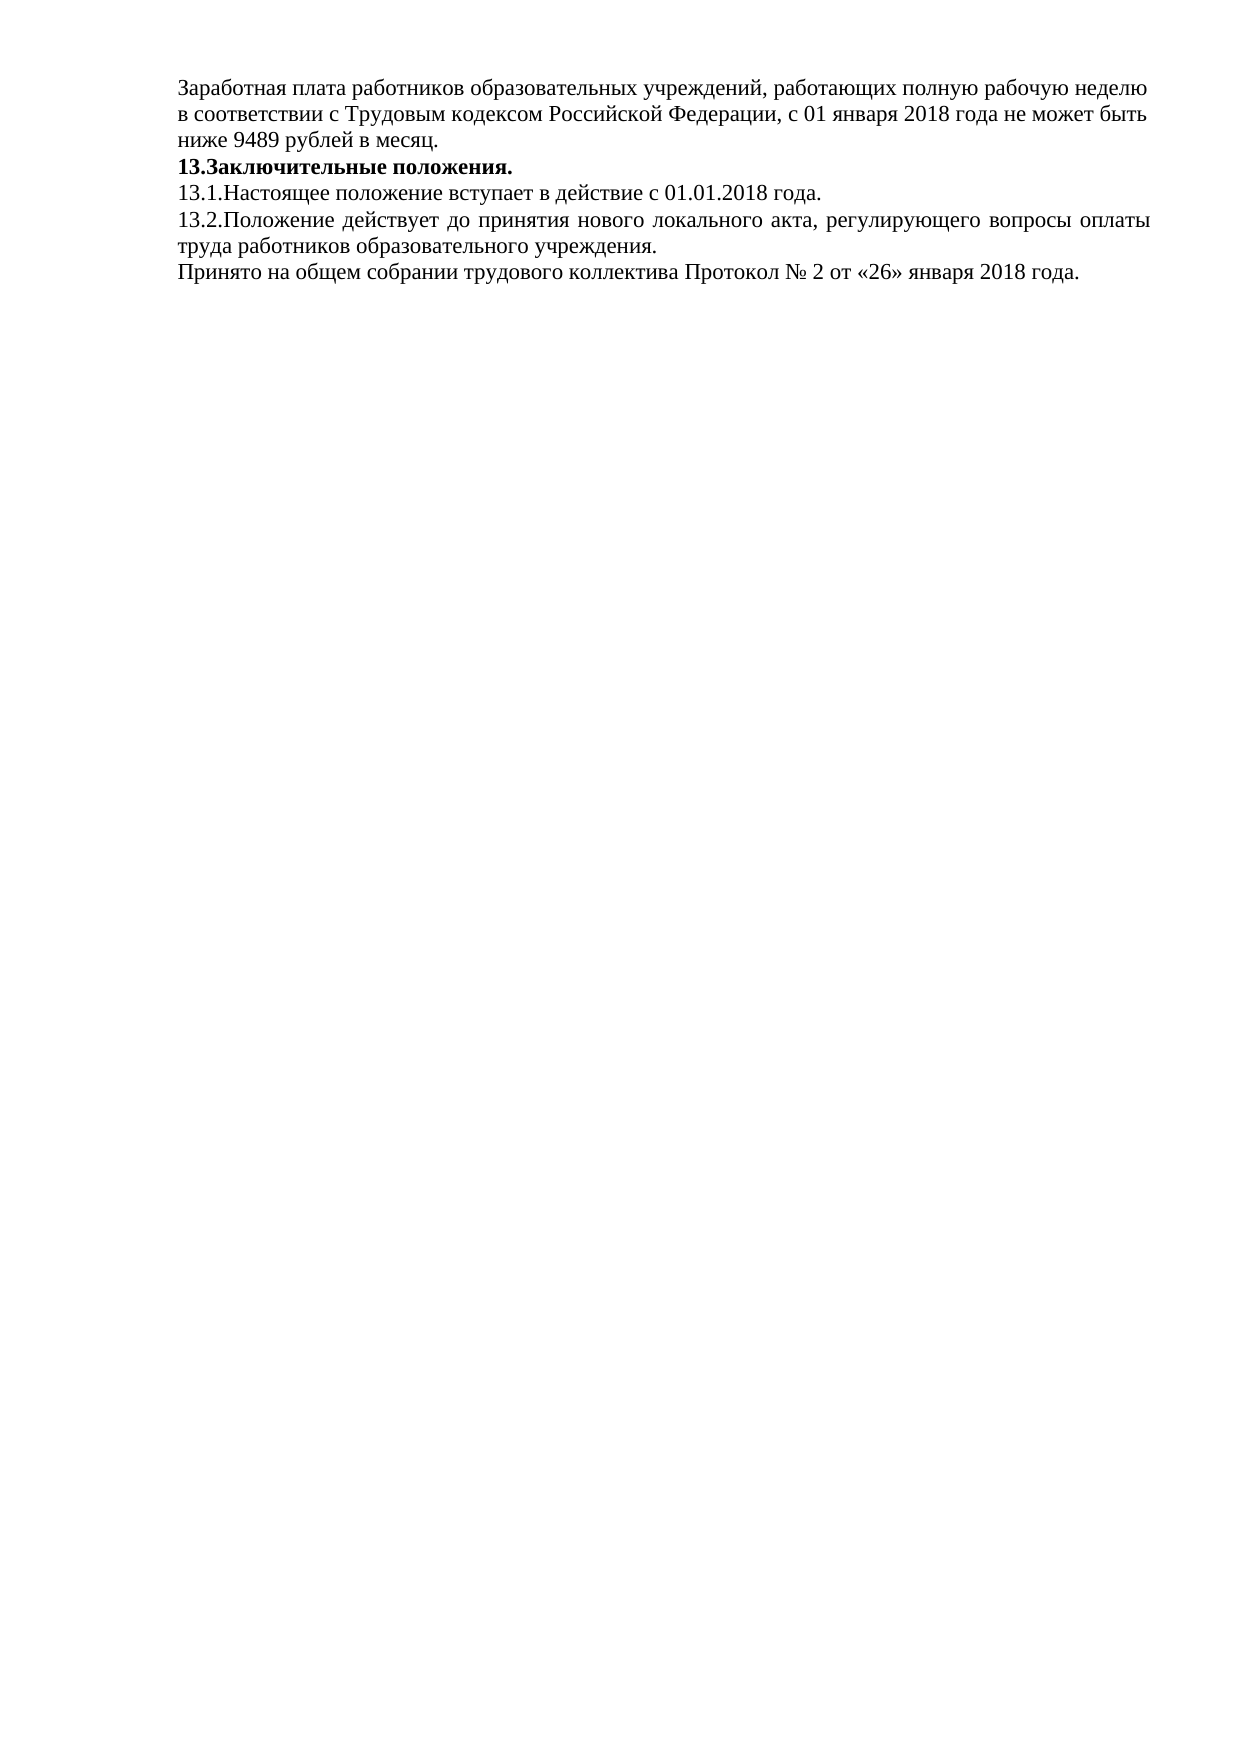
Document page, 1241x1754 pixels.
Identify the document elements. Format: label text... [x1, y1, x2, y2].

text Заработная плата работников образовательных учреждений, работающих полную рабочую неделю в соответствии с Трудовым кодексом Российской Федерации, с 01 января 2018 года не может быть ниже 9489 рублей в месяц. [177, 74, 1152, 153]
text 13.1.Настоящее положение вступает в действие с 01.01.2018 года. [177, 179, 1152, 206]
text 13.Заключительные положения. [177, 153, 1152, 179]
text Принято на общем собрании трудового коллектива Протокол № 2 от «26» января 2018 года. [177, 258, 1152, 285]
text 13.2.Положение действует до принятия нового локального акта, регулирующего вопросы оплаты труда работников образовательного учреждения. [177, 206, 1152, 258]
